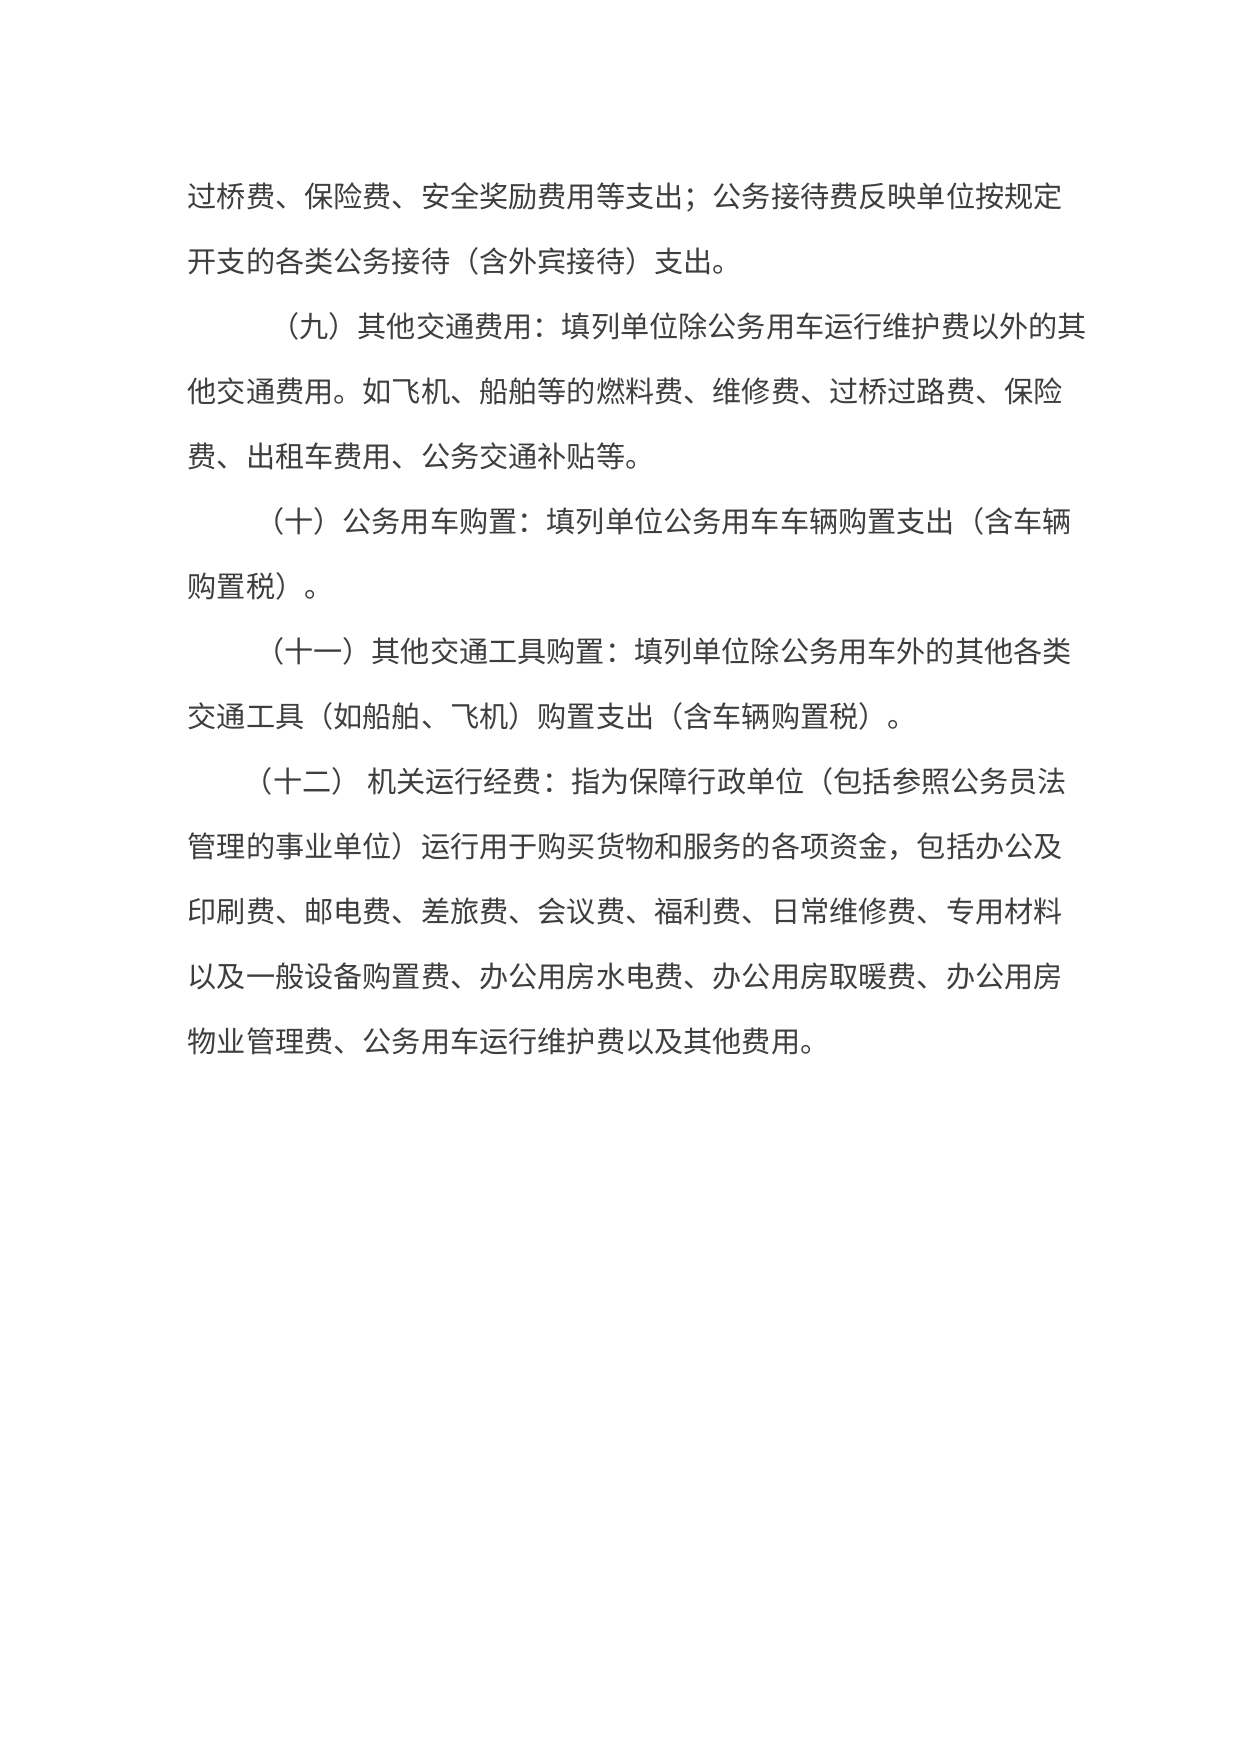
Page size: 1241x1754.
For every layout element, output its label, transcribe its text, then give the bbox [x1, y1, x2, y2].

text （十二） 机关运行经费：指为保障行政单位（包括参照公务员法管理的事业单位）运行用于购买货物和服务的各项资金，包括办公及印刷费、邮电费、差旅费、会议费、福利费、日常维修费、专用材料以及一般设备购置费、办公用房水电费、办公用房取暖费、办公用房物业管理费、公务用车运行维护费以及其他费用。 [187, 747, 1087, 1072]
text （九）其他交通费用：填列单位除公务用车运行维护费以外的其他交通费用。如飞机、船舶等的燃料费、维修费、过桥过路费、保险费、出租车费用、公务交通补贴等。 [187, 292, 1087, 487]
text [187, 162, 1087, 292]
text （十）公务用车购置：填列单位公务用车车辆购置支出（含车辆购置税）。 [187, 487, 1087, 617]
text （十一）其他交通工具购置：填列单位除公务用车外的其他各类交通工具（如船舶、飞机）购置支出（含车辆购置税）。 [187, 617, 1087, 747]
